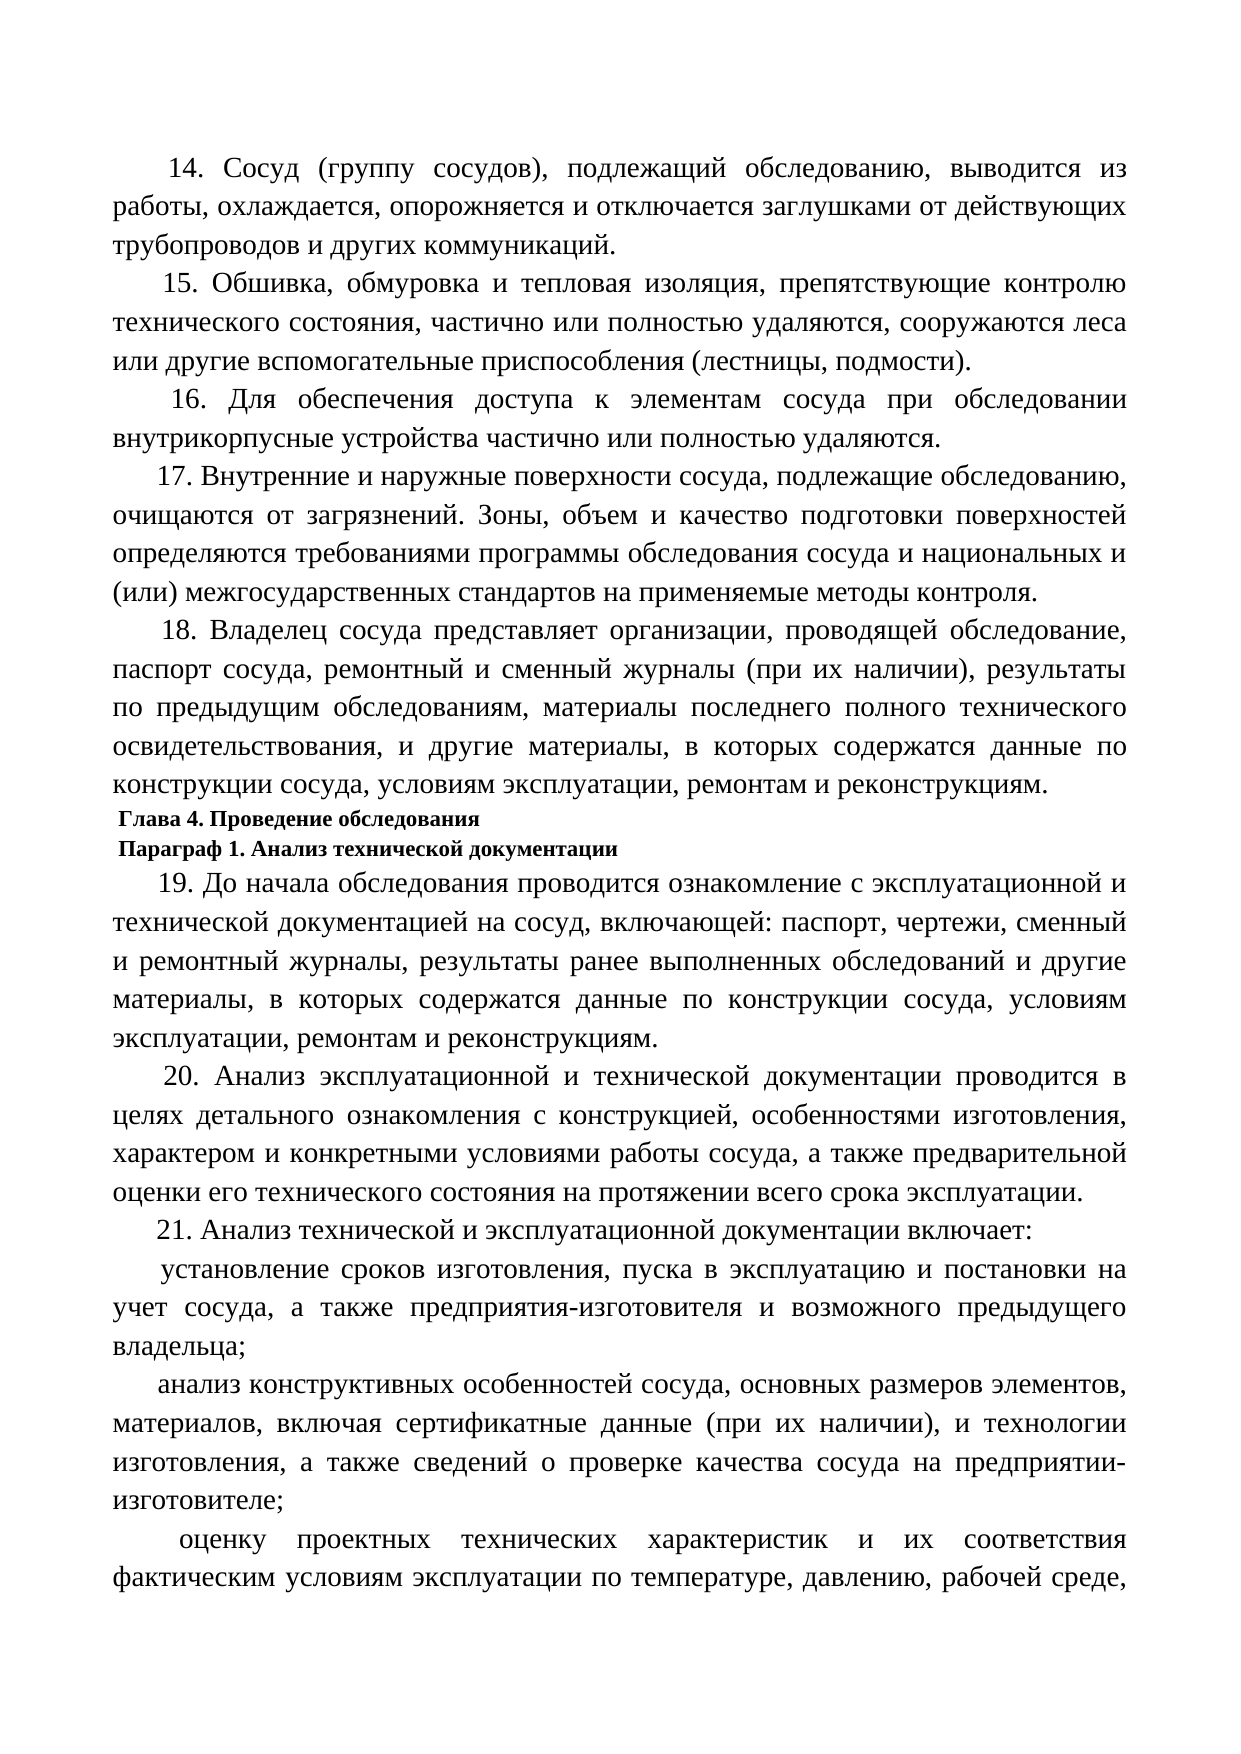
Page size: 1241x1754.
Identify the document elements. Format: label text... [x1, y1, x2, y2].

text 19. До начала обследования проводится ознакомление с эксплуатационной и технической документацией на сосуд, включающей: паспорт, чертежи, сменный и ремонтный журналы, результаты ранее выполненных обследований и другие материалы, в которых содержатся данные по конструкции сосуда, условиям эксплуатации, ремонтам и реконструкциям. [112, 866, 1128, 1053]
text 20. Анализ эксплуатационной и технической документации проводится в целях детального ознакомления с конструкцией, особенностями изготовления, характером и конкретными условиями работы сосуда, а также предварительной оценки его технического состояния на протяжении всего срока эксплуатации. [112, 1058, 1128, 1207]
text 15. Обшивка, обмуровка и тепловая изоляция, препятствующие контролю технического состояния, частично или полностью удаляются, сооружаются леса или другие вспомогательные приспособления (лестницы, подмости). [112, 266, 1128, 376]
text 14. Сосуд (группу сосудов), подлежащий обследованию, выводится из работы, охлаждается, опорожняется и отключается заглушками от действующих трубопроводов и других коммуникаций. [112, 150, 1128, 261]
text анализ конструктивных особенностей сосуда, основных размеров элементов, материалов, включая сертификатные данные (при их наличии), и технологии изготовления, а также сведений о проверке качества сосуда на предприятии-изготовителе; [112, 1367, 1128, 1516]
text установление сроков изготовления, пуска в эксплуатацию и постановки на учет сосуда, а также предприятия-изготовителя и возможного предыдущего владельца; [112, 1251, 1128, 1362]
text 16. Для обеспечения доступа к элементам сосуда при обследовании внутрикорпусные устройства частично или полностью удаляются. [112, 381, 1128, 453]
text 17. Внутренние и наружные поверхности сосуда, подлежащие обследованию, очищаются от загрязнений. Зоны, объем и качество подготовки поверхностей определяются требованиями программы обследования сосуда и национальных и (или) межгосударственных стандартов на применяемые методы контроля. [112, 458, 1128, 607]
text Глава 4. Проведение обследования [112, 805, 1128, 832]
text Параграф 1. Анализ технической документации [112, 835, 1128, 862]
text 18. Владелец сосуда представляет организации, проводящей обследование, паспорт сосуда, ремонтный и сменный журналы (при их наличии), результаты по предыдущим обследованиям, материалы последнего полного технического освидетельствования, и другие материалы, в которых содержатся данные по конструкции сосуда, условиям эксплуатации, ремонтам и реконструкциям. [112, 612, 1128, 800]
text 21. Анализ технической и эксплуатационной документации включает: [112, 1212, 1128, 1246]
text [112, 1521, 1128, 1593]
